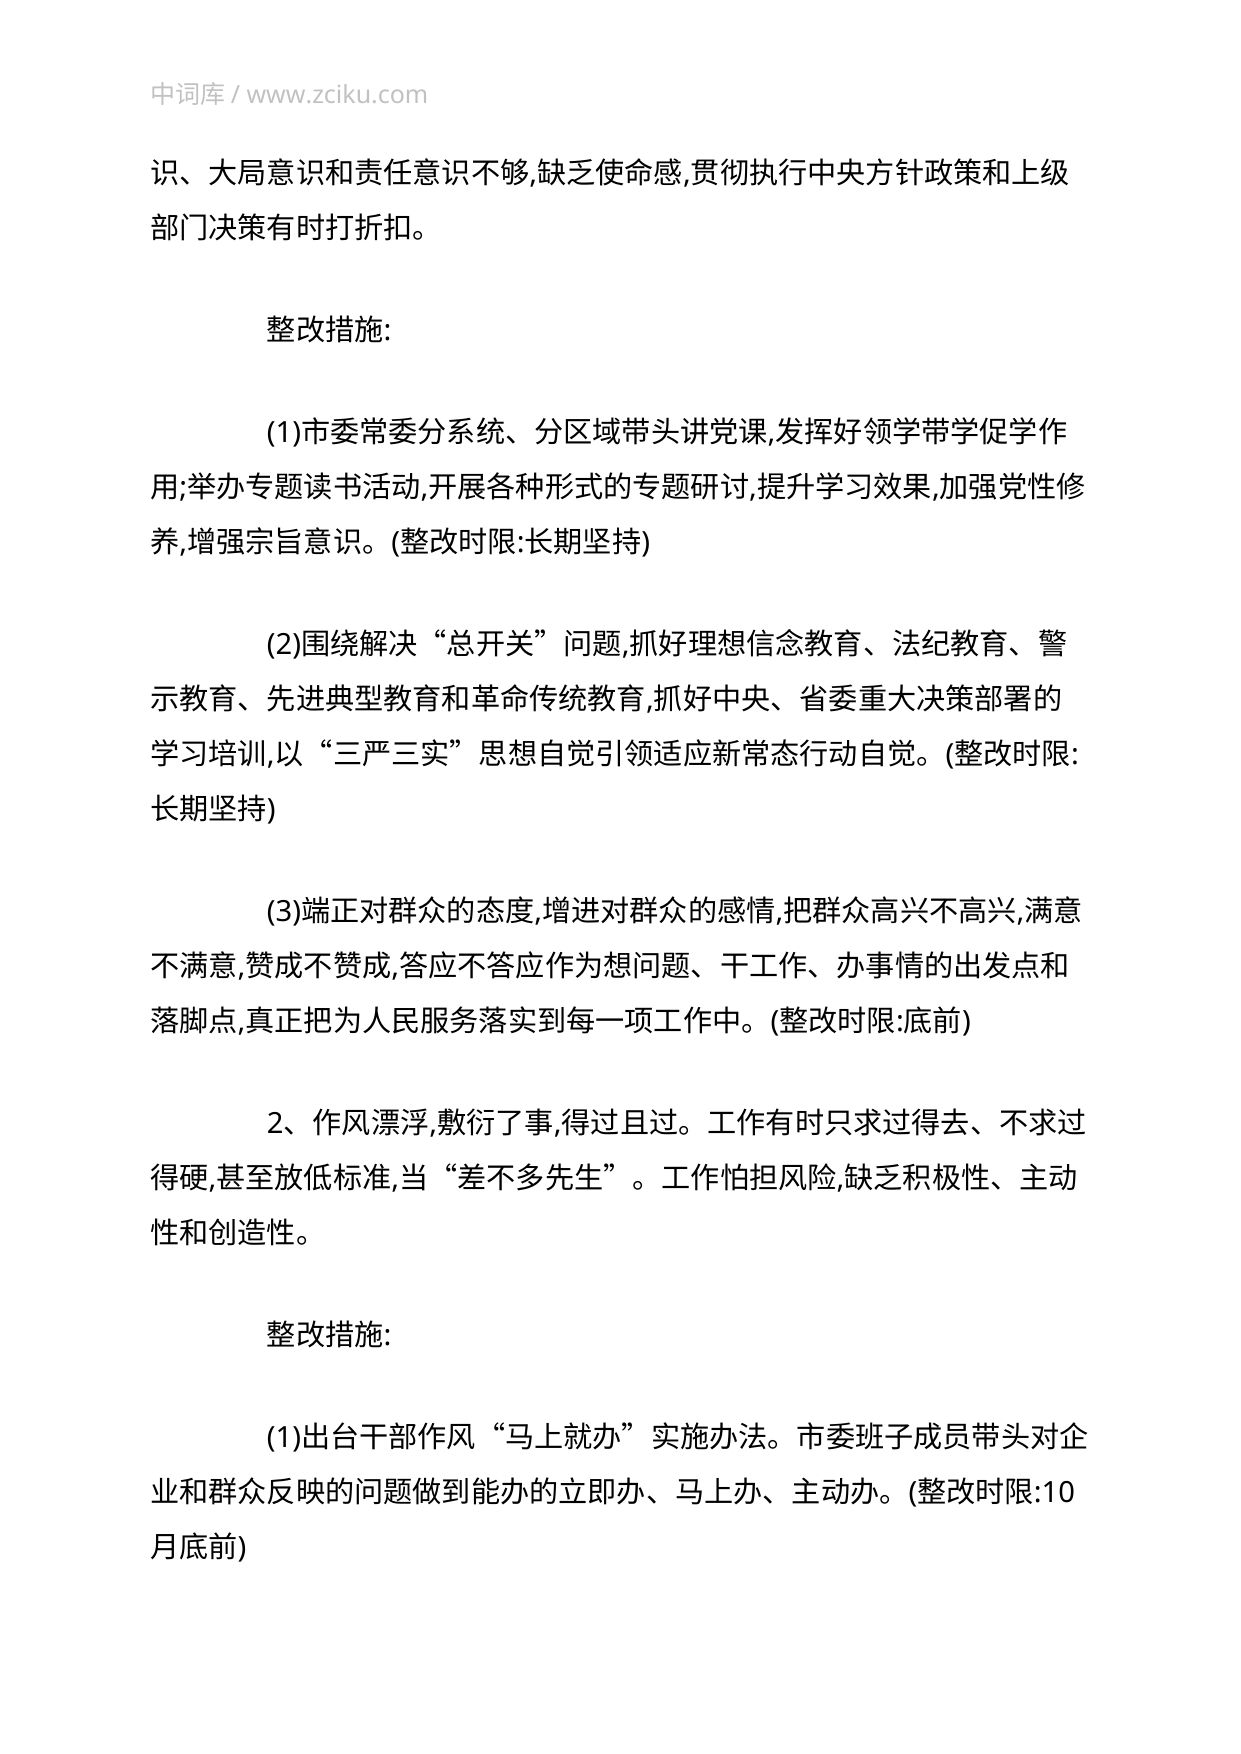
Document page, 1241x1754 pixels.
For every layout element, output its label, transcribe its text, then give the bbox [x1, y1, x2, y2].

text (1)出台干部作风“马上就办”实施办法。市委班子成员带头对企业和群众反映的问题做到能办的立即办、马上办、主动办。(整改时限:10月底前) [150, 1413, 1090, 1566]
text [150, 150, 1090, 247]
text 整改措施: [150, 307, 1090, 349]
text 整改措施: [150, 1311, 1090, 1354]
text 2、作风漂浮,敷衍了事,得过且过。工作有时只求过得去、不求过得硬,甚至放低标准,当“差不多先生”。工作怕担风险,缺乏积极性、主动性和创造性。 [150, 1100, 1090, 1252]
text (2)围绕解决“总开关”问题,抓好理想信念教育、法纪教育、警示教育、先进典型教育和革命传统教育,抓好中央、省委重大决策部署的学习培训,以“三严三实”思想自觉引领适应新常态行动自觉。(整改时限:长期坚持) [150, 621, 1090, 828]
text (1)市委常委分系统、分区域带头讲党课,发挥好领学带学促学作用;举办专题读书活动,开展各种形式的专题研讨,提升学习效果,加强党性修养,增强宗旨意识。(整改时限:长期坚持) [150, 409, 1090, 561]
text (3)端正对群众的态度,增进对群众的感情,把群众高兴不高兴,满意不满意,赞成不赞成,答应不答应作为想问题、干工作、办事情的出发点和落脚点,真正把为人民服务落实到每一项工作中。(整改时限:底前) [150, 888, 1090, 1040]
